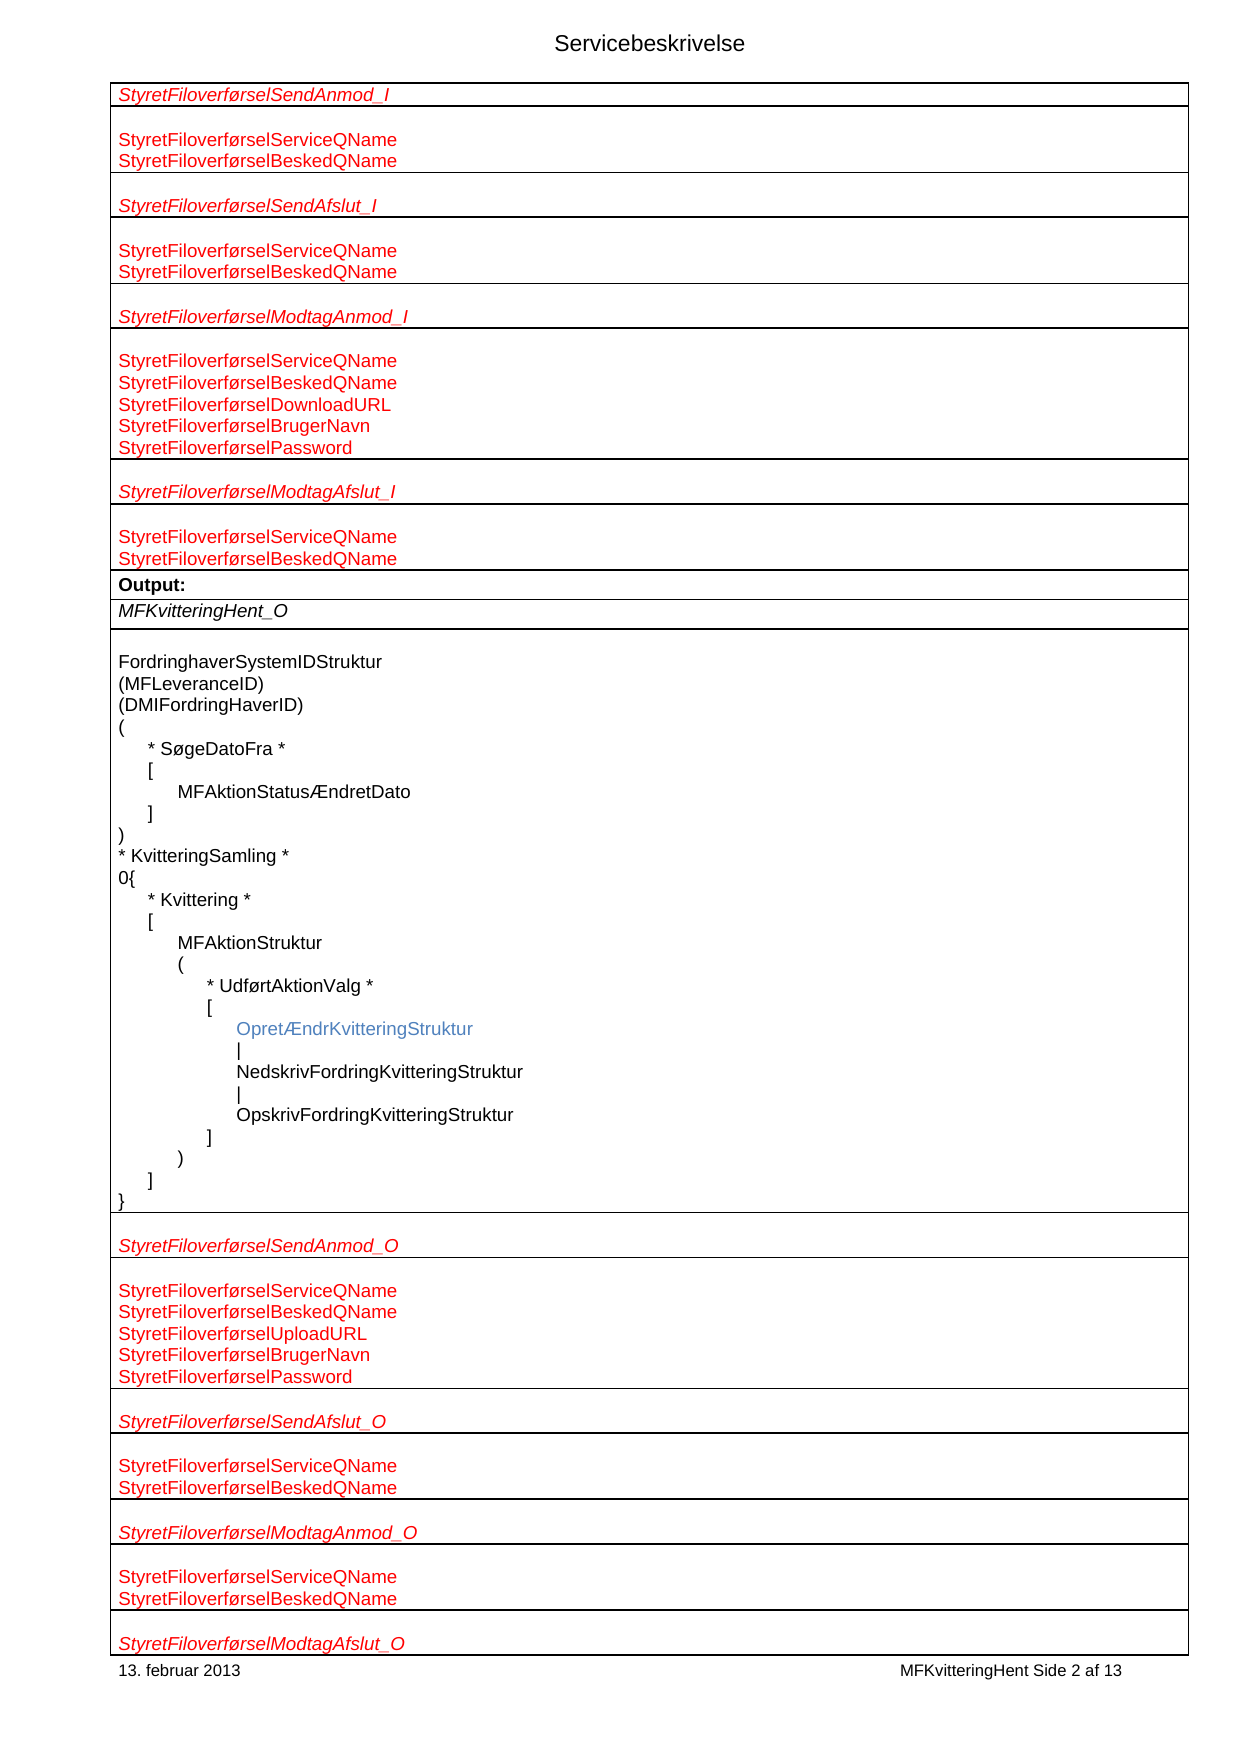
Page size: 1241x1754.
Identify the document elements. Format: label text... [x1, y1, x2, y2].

table_cell FordringhaverSystemIDStruktur (MFLeveranceID) (DMIFordringHaverID) ( * SøgeDatoFra * [ MFAktionStatusÆndretDato ] ) * KvitteringSamling * 0{ * Kvittering * [ MFAktionStruktur ( * UdførtAktionValg * [ OpretÆndrKvitteringStruktur | NedskrivFordringKvitteringStruktur | OpskrivFordringKvitteringStruktur ] ) ] } [111, 630, 1188, 1212]
table_cell StyretFiloverførselServiceQName StyretFiloverførselBeskedQName [111, 505, 1188, 569]
table_cell StyretFiloverførselModtagAfslut_I [111, 460, 1188, 503]
table_cell StyretFiloverførselModtagAnmod_I [111, 284, 1188, 327]
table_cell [111, 1434, 1188, 1498]
table_cell StyretFiloverførselSendAnmod_O [111, 1213, 1188, 1256]
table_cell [111, 1545, 1188, 1609]
table_cell StyretFiloverførselServiceQName StyretFiloverførselBeskedQName [111, 107, 1188, 172]
table_cell StyretFiloverførselModtagAfslut_O [111, 1611, 1188, 1654]
table_cell StyretFiloverførselServiceQName StyretFiloverførselBeskedQName [111, 218, 1188, 282]
table_cell MFKvitteringHent_O [111, 600, 1188, 628]
table_cell StyretFiloverførselSendAfslut_I [111, 173, 1188, 216]
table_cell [111, 84, 1188, 105]
table_cell Output: [111, 571, 1188, 598]
table_cell StyretFiloverførselModtagAnmod_O [111, 1500, 1188, 1543]
table_cell StyretFiloverførselSendAfslut_O [111, 1389, 1188, 1432]
table_cell StyretFiloverførselServiceQName StyretFiloverførselBeskedQName StyretFiloverførselUploadURL StyretFiloverførselBrugerNavn StyretFiloverførselPassword [111, 1258, 1188, 1387]
table_cell StyretFiloverførselServiceQName StyretFiloverførselBeskedQName StyretFiloverførselDownloadURL StyretFiloverførselBrugerNavn StyretFiloverførselPassword [111, 329, 1188, 458]
